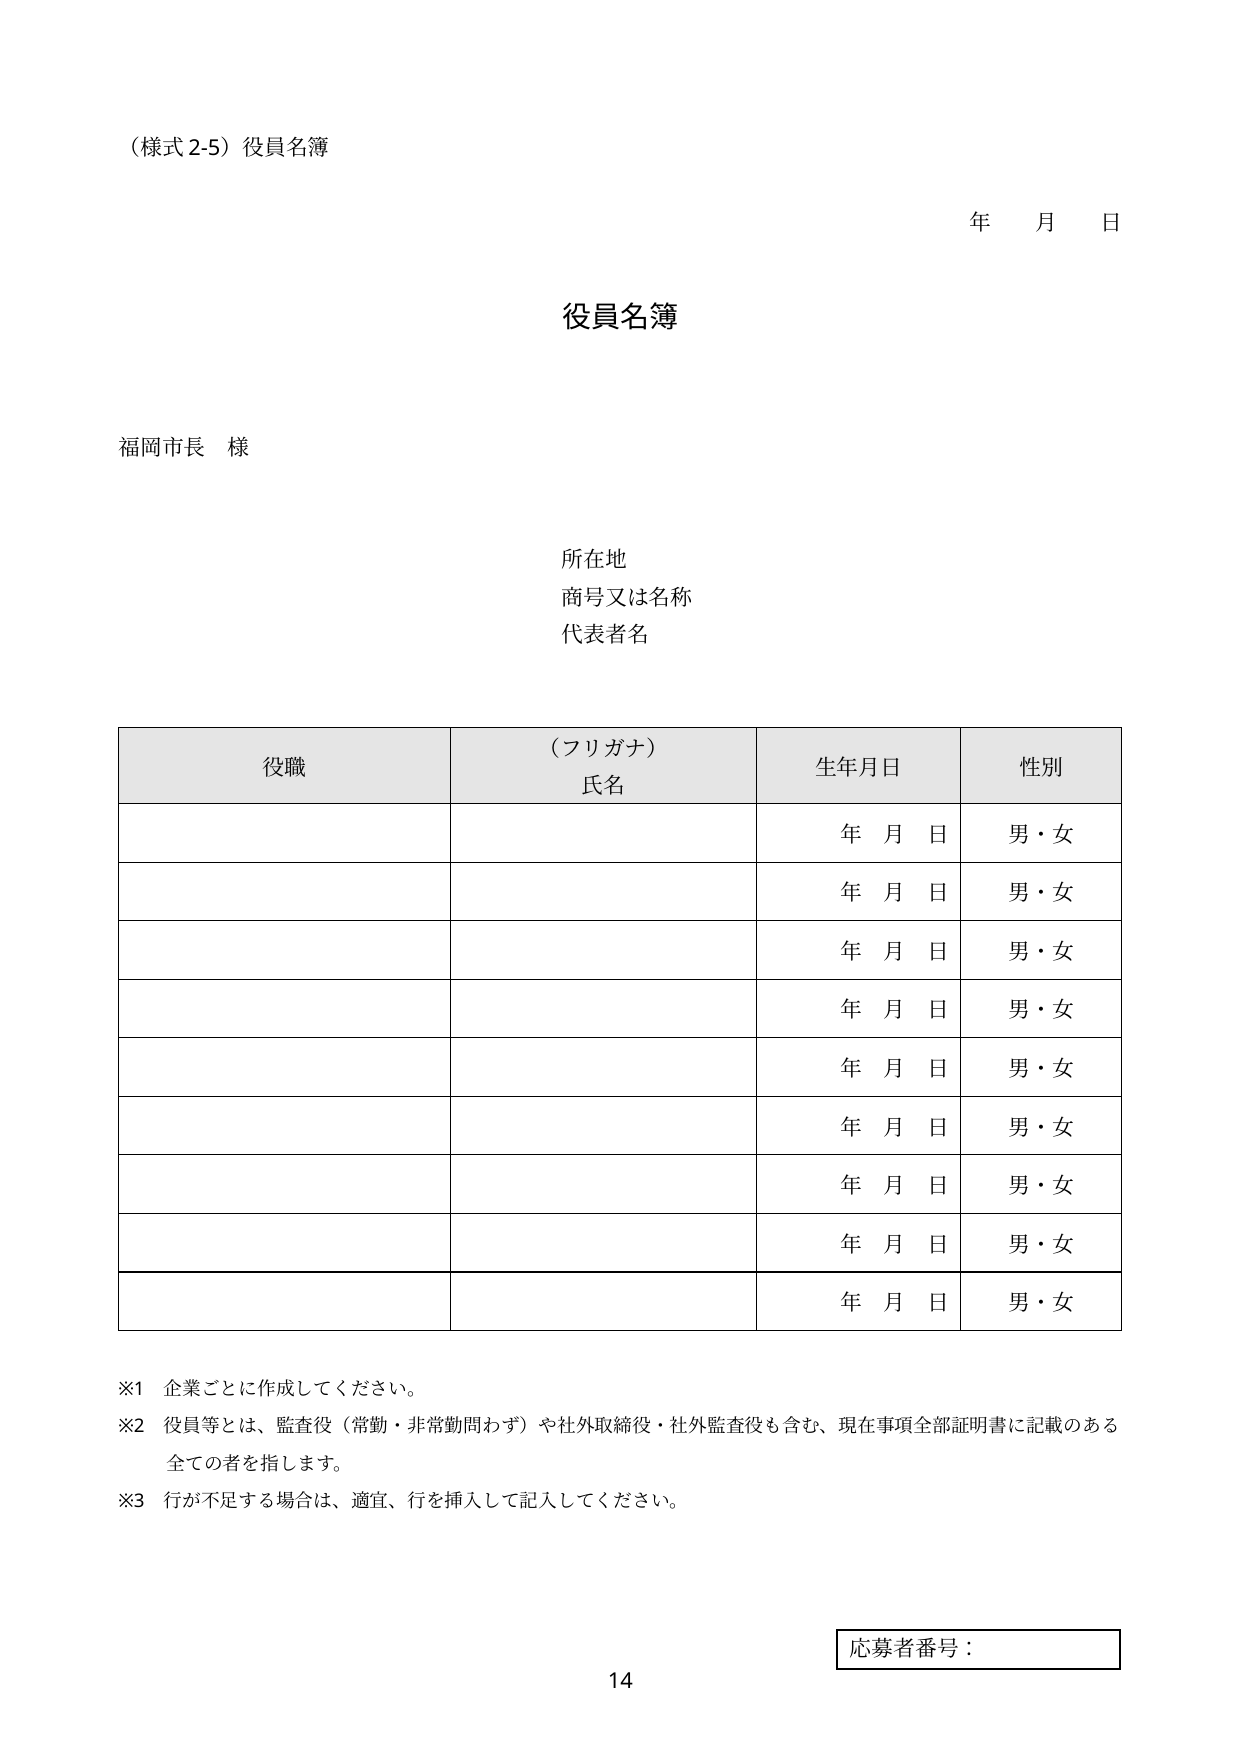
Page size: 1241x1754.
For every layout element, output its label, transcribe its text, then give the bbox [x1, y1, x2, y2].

table_cell [119, 1214, 450, 1271]
table_cell 年 月 日 [757, 863, 960, 920]
table_cell 男・女 [961, 1155, 1121, 1213]
text 役員名簿 [118, 277, 1122, 352]
text ※3 行が不足する場合は、適宜、行を挿入して記入してください。 [118, 1481, 1122, 1518]
table_cell [119, 804, 450, 862]
table_cell 年 月 日 [757, 804, 960, 862]
table_cell 男・女 [961, 1273, 1121, 1330]
table_cell 男・女 [961, 1214, 1121, 1271]
table_cell [451, 863, 756, 920]
table_cell [451, 980, 756, 1037]
text 年 月 日 [118, 202, 1122, 239]
table_cell [119, 921, 450, 979]
text 代表者名 [118, 614, 1122, 652]
text 福岡市長 様 [118, 427, 1122, 464]
table_header 生年月日 [757, 728, 960, 803]
table_cell 男・女 [961, 980, 1121, 1037]
table_cell 男・女 [961, 921, 1121, 979]
table_cell [451, 1273, 756, 1330]
table_cell [119, 1097, 450, 1154]
table_cell 年 月 日 [757, 1155, 960, 1213]
table_cell 年 月 日 [757, 1038, 960, 1096]
table_cell [451, 1155, 756, 1213]
table_header 性別 [961, 728, 1121, 803]
text ※1 企業ごとに作成してください。 [118, 1368, 1122, 1406]
table_cell 男・女 [961, 1038, 1121, 1096]
text 所在地 [118, 539, 1122, 577]
table_cell [451, 1097, 756, 1154]
table_cell [119, 1038, 450, 1096]
table_cell 年 月 日 [757, 1097, 960, 1154]
table_cell [451, 921, 756, 979]
table_cell [119, 980, 450, 1037]
table_cell 男・女 [961, 1097, 1121, 1154]
table_cell 男・女 [961, 804, 1121, 862]
table_cell 年 月 日 [757, 921, 960, 979]
table_cell [119, 1273, 450, 1330]
table_cell [451, 1214, 756, 1271]
table_cell [119, 1155, 450, 1213]
table_header 役職 [119, 728, 450, 803]
table_cell 年 月 日 [757, 1273, 960, 1330]
text ※2 役員等とは、監査役（常勤・非常勤問わず）や社外取締役・社外監査役も含む、現在事項全部証明書に記載のある全ての者を指します。 [118, 1406, 1122, 1481]
table_cell [119, 863, 450, 920]
text （様式2-5）役員名簿 [118, 127, 1122, 164]
text 商号又は名称 [118, 577, 1122, 614]
table_cell 男・女 [961, 863, 1121, 920]
table_cell 年 月 日 [757, 1214, 960, 1271]
table_cell [451, 1038, 756, 1096]
table_cell 年 月 日 [757, 980, 960, 1037]
table_cell [451, 804, 756, 862]
table_header （フリガナ） 氏名 [451, 728, 756, 803]
